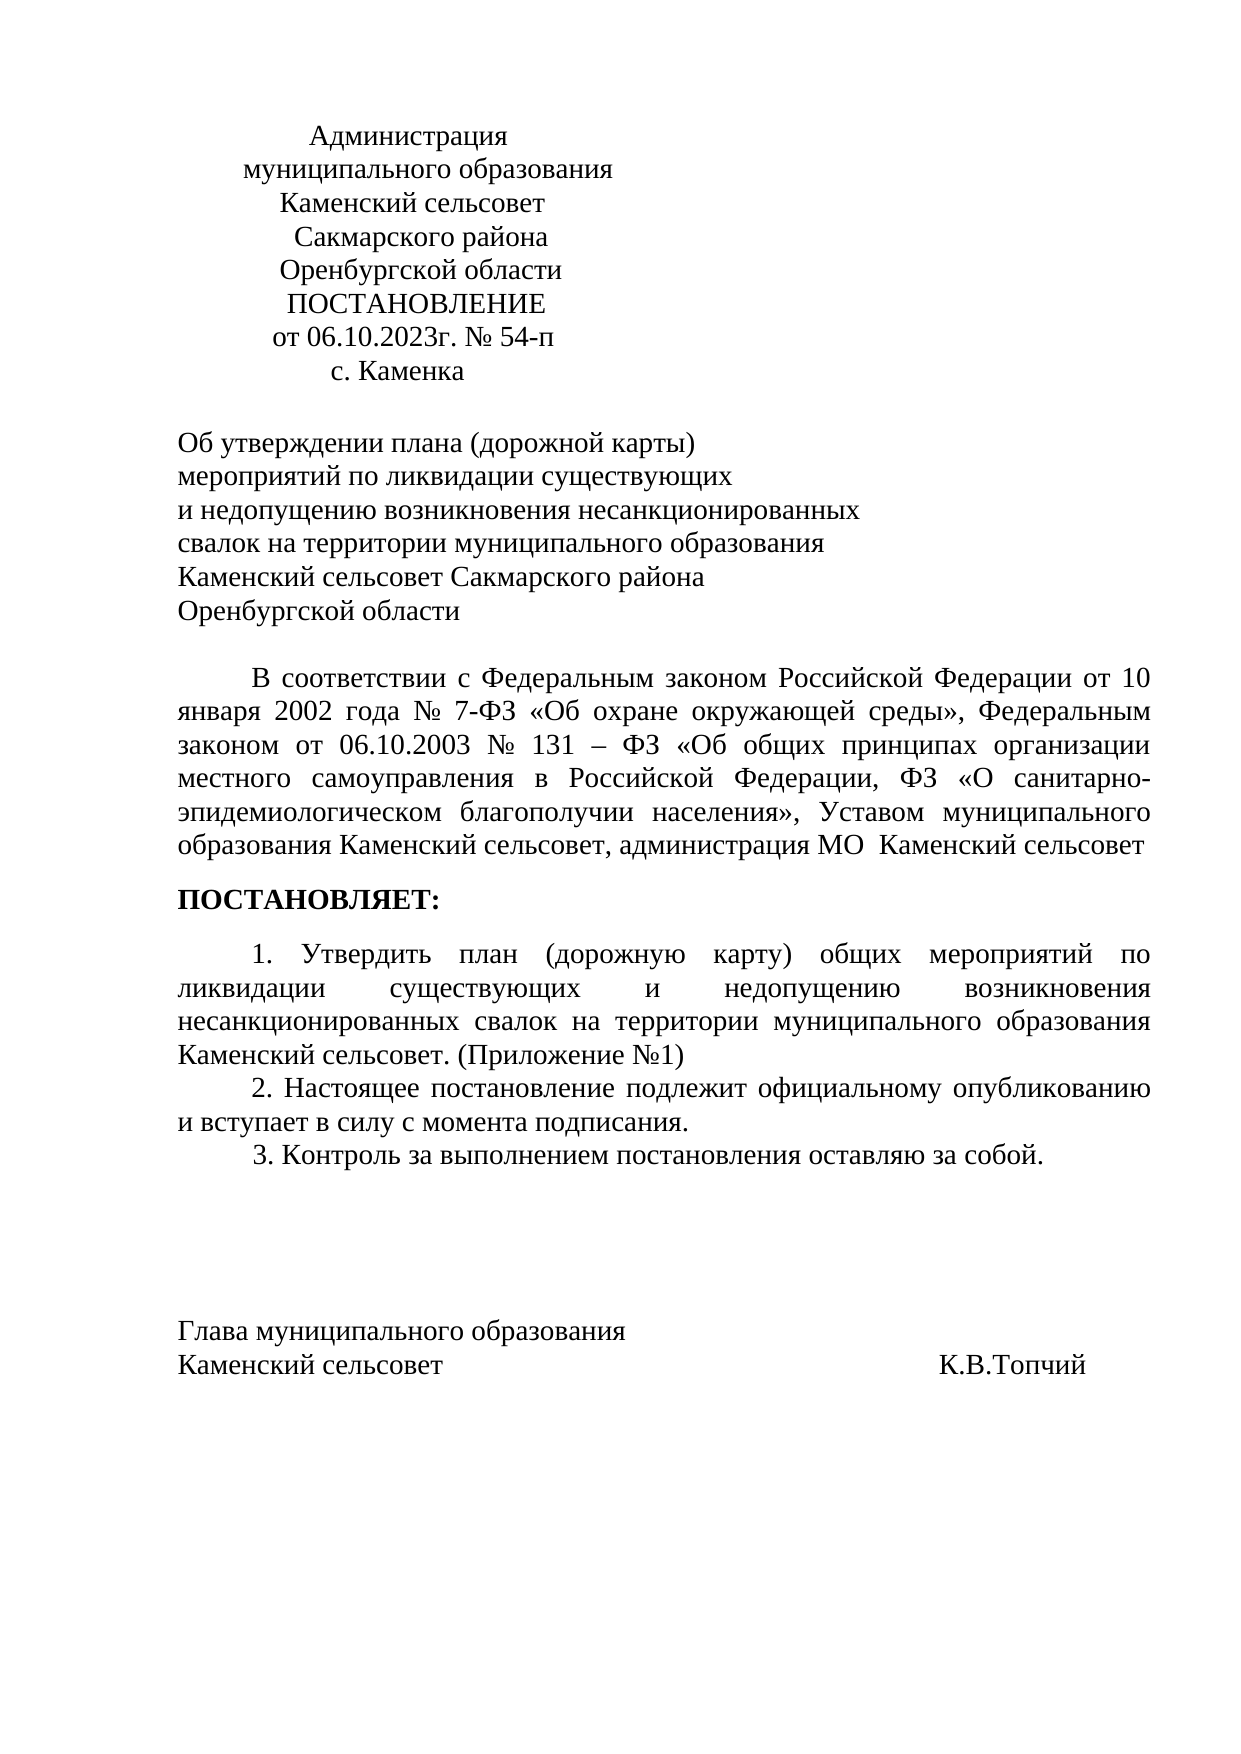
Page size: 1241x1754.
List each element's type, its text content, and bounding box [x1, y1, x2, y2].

text Оренбургской области [177, 252, 1152, 286]
text муниципального образования [177, 152, 1152, 185]
text Сакмарского района [177, 219, 1152, 252]
text с. Каменка [177, 353, 1152, 386]
text Администрация [177, 118, 1152, 152]
text свалок на территории муниципального образования [177, 526, 1152, 559]
text Об утверждении плана (дорожной карты) [177, 425, 1152, 458]
text ПОСТАНОВЛЕНИЕ [177, 286, 1152, 319]
text В соответствии с Федеральным законом Российской Федерации от 10 января 2002 года № 7-ФЗ «Об охране окружающей среды», Федеральным законом от 06.10.2003 № 131 – ФЗ «Об общих принципах организации местного самоуправления в Российской Федерации, ФЗ «О санитарно-эпидемиологическом благополучии населения», Уставом муниципального образования Каменский сельсовет, администрация МО Каменский сельсовет [177, 660, 1152, 861]
text Каменский сельсовет К.В.Топчий [177, 1347, 1152, 1380]
text Каменский сельсовет [177, 185, 1152, 219]
text Каменский сельсовет Сакмарского района [177, 559, 1152, 593]
text 1. Утвердить план (дорожную карту) общих мероприятий по ликвидации существующих и недопущению возникновения несанкционированных свалок на территории муниципального образования Каменский сельсовет. (Приложение №1) [177, 936, 1152, 1070]
text 3. Контроль за выполнением постановления оставляю за собой. [252, 1137, 1152, 1171]
text Глава муниципального образования [177, 1313, 1152, 1347]
text Оренбургской области [177, 593, 1152, 626]
text мероприятий по ликвидации существующих [177, 458, 1152, 492]
text 2. Настоящее постановление подлежит официальному опубликованию и вступает в силу с момента подписания. [177, 1070, 1152, 1137]
text и недопущению возникновения несанкционированных [177, 492, 1152, 526]
text от 06.10.2023г. № 54-п [177, 319, 1152, 353]
text ПОСТАНОВЛЯЕТ: [177, 882, 1152, 915]
